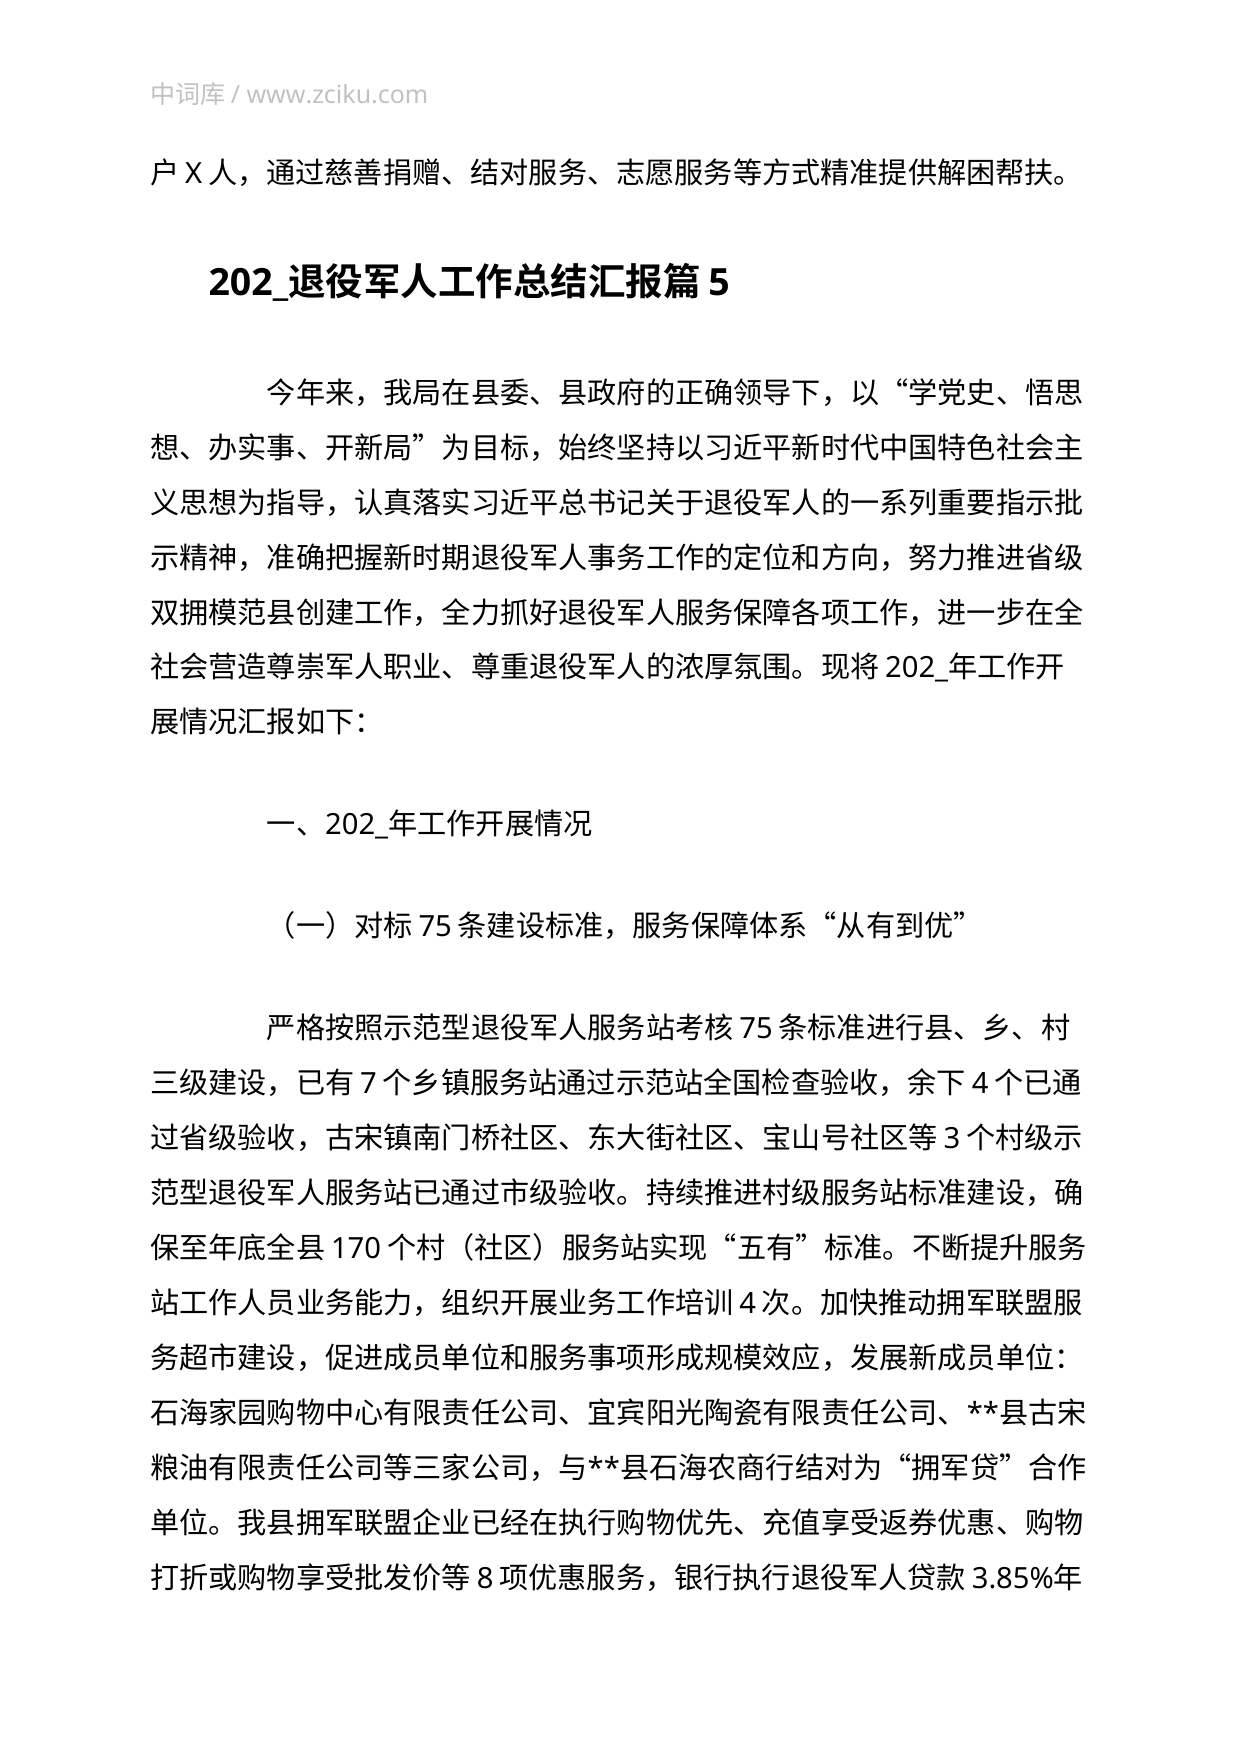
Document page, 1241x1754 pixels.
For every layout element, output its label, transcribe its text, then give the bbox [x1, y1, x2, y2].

text 202_退役军人工作总结汇报篇5 [150, 252, 1090, 306]
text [150, 1005, 1090, 1597]
text 今年来，我局在县委、县政府的正确领导下，以“学党史、悟思想、办实事、开新局”为目标，始终坚持以习近平新时代中国特色社会主义思想为指导，认真落实习近平总书记关于退役军人的一系列重要指示批示精神，准确把握新时期退役军人事务工作的定位和方向，努力推进省级双拥模范县创建工作，全力抓好退役军人服务保障各项工作，进一步在全社会营造尊崇军人职业、尊重退役军人的浓厚氛围。现将202_年工作开展情况汇报如下： [150, 369, 1090, 741]
text 一、202_年工作开展情况 [150, 801, 1090, 843]
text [150, 150, 1090, 192]
text （一）对标75条建设标准，服务保障体系“从有到优” [150, 903, 1090, 945]
